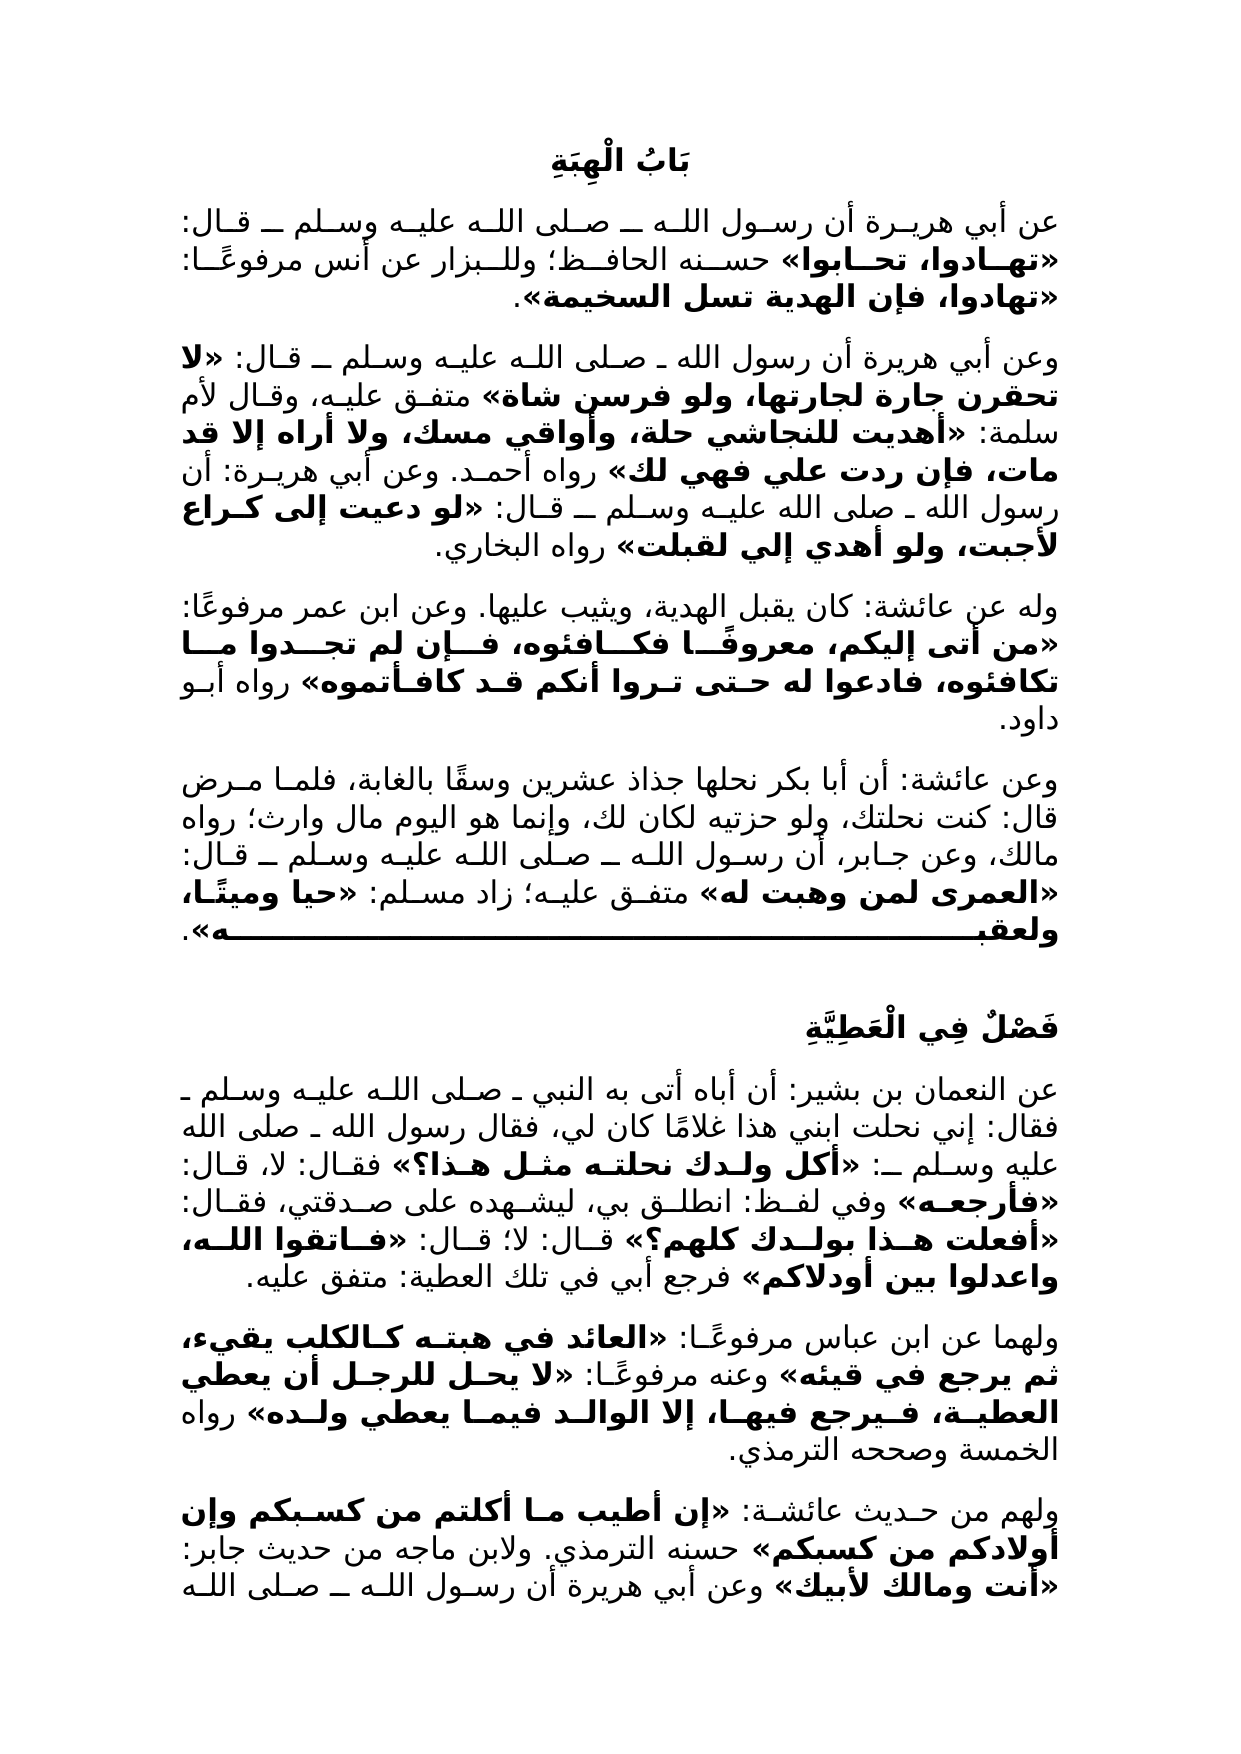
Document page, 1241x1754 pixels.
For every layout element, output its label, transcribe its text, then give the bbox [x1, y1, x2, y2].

text عن النعمان بن بشير: أن أباه أتى به النبي ـ صلى الله عليه وسلم ـ فقال: إني نحلت ابني هذا غلامًا كان لي، فقال رسول الله ـ صلى الله عليه وسلم ـ: «أكل ولدك نحلته مثل هذا؟» فقال: لا، قال: «فأرجعه» وفي لفظ: انطلق بي، ليشهده على صدقتي، فقال: «أفعلت هذا بولدك كلهم؟» قال: لا؛ قال: «فاتقوا الله، واعدلوا بين أودلاكم» فرجع أبي في تلك العطية: متفق عليه. [181, 1070, 1059, 1295]
text عن أبي هريرة أن رسول الله ـ صلى الله عليه وسلم ـ قال: «تهادوا، تحابوا» حسنه الحافظ؛ وللبزار عن أنس مرفوعًا: «تهادوا، فإن الهدية تسل السخيمة». [181, 202, 1059, 315]
text وعن أبي هريرة أن رسول الله ـ صلى الله عليه وسلم ـ قال: «لا تحقرن جارة لجارتها، ولو فرسن شاة» متفق عليه، وقال لأم سلمة: «أهديت للنجاشي حلة، وأواقي مسك، ولا أراه إلا قد مات، فإن ردت علي فهي لك» رواه أحمد. وعن أبي هريرة: أن رسول الله ـ صلى الله عليه وسلم ـ قال: «لو دعيت إلى كراع لأجبت، ولو أهدي إلي لقبلت» رواه البخاري. [181, 338, 1059, 563]
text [181, 1492, 1059, 1604]
text وعن عائشة: أن أبا بكر نحلها جذاذ عشرين وسقًا بالغابة، فلما مرض قال: كنت نحلتك، ولو حزتيه لكان لك، وإنما هو اليوم مال وارث؛ رواه مالك، وعن جابر، أن رسول الله ـ صلى الله عليه وسلم ـ قال: «العمرى لمن وهبت له» متفق عليه؛ زاد مسلم: «حيا وميتًا، ولعقبه». [181, 760, 1059, 985]
text وله عن عائشة: كان يقبل الهدية، ويثيب عليها. وعن ابن عمر مرفوعًا: «من أتى إليكم، معروفًا فكافئوه، فإن لم تجدوا ما تكافئوه، فادعوا له حتى تروا أنكم قد كافأتموه» رواه أبو داود. [181, 587, 1059, 737]
text ولهما عن ابن عباس مرفوعًا: «العائد في هبته كالكلب يقيء، ثم يرجع في قيئه» وعنه مرفوعًا: «لا يحل للرجل أن يعطي العطية، فيرجع فيها، إلا الوالد فيما يعطي ولده» رواه الخمسة وصححه الترمذي. [181, 1318, 1059, 1468]
text بَابُ الْهِبَةِ [181, 142, 1059, 179]
text فَصْلٌ فِي الْعَطِيَّةِ [181, 1009, 1059, 1046]
